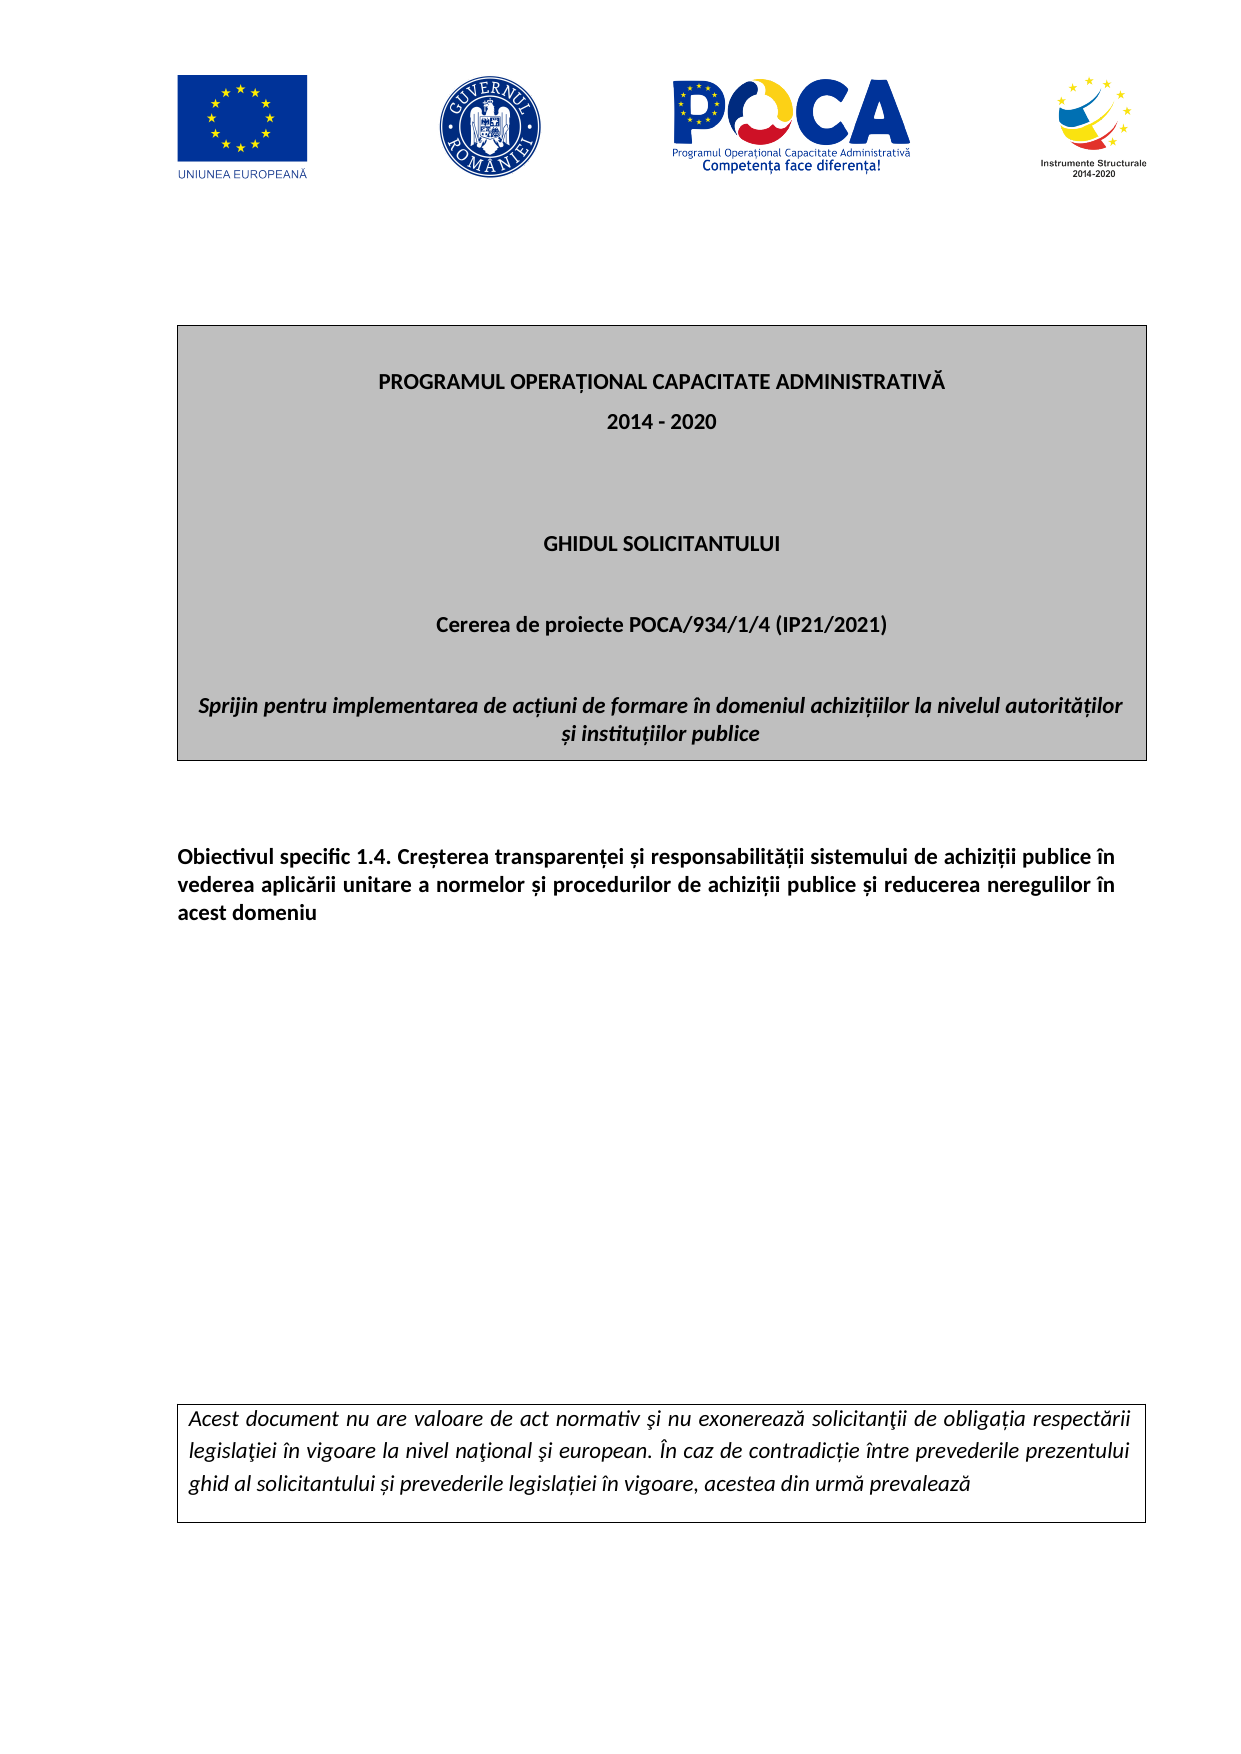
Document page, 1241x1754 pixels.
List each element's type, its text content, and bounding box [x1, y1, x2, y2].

table_header Acest document nu are valoare de act normativ şi nu exonerează solicitanţii de obligația respectării legislaţiei în vigoare la nivel naţional şi european. În caz de contradicție între prevederile prezentului ghid al solicitantului și prevederile legislației în vigoare, acestea din urmă prevalează [178, 1405, 1145, 1522]
picture [177, 75, 1147, 179]
text Obiectivul specific 1.4. Creșterea transparenței și responsabilității sistemului de achiziții publice în vederea aplicării unitare a normelor și procedurilor de achiziții publice și reducerea neregulilor în acest domeniu [177, 842, 1117, 926]
table_header PROGRAMUL OPERAȚIONAL CAPACITATE ADMINISTRATIVĂ 2014 - 2020 GHIDUL SOLICITANTULUI Cererea de proiecte POCA/934/1/4 (IP21/2021) Sprijin pentru implementarea de acțiuni de formare în domeniul achizițiilor la nivelul autorităților și instituțiilor publice [178, 326, 1146, 760]
